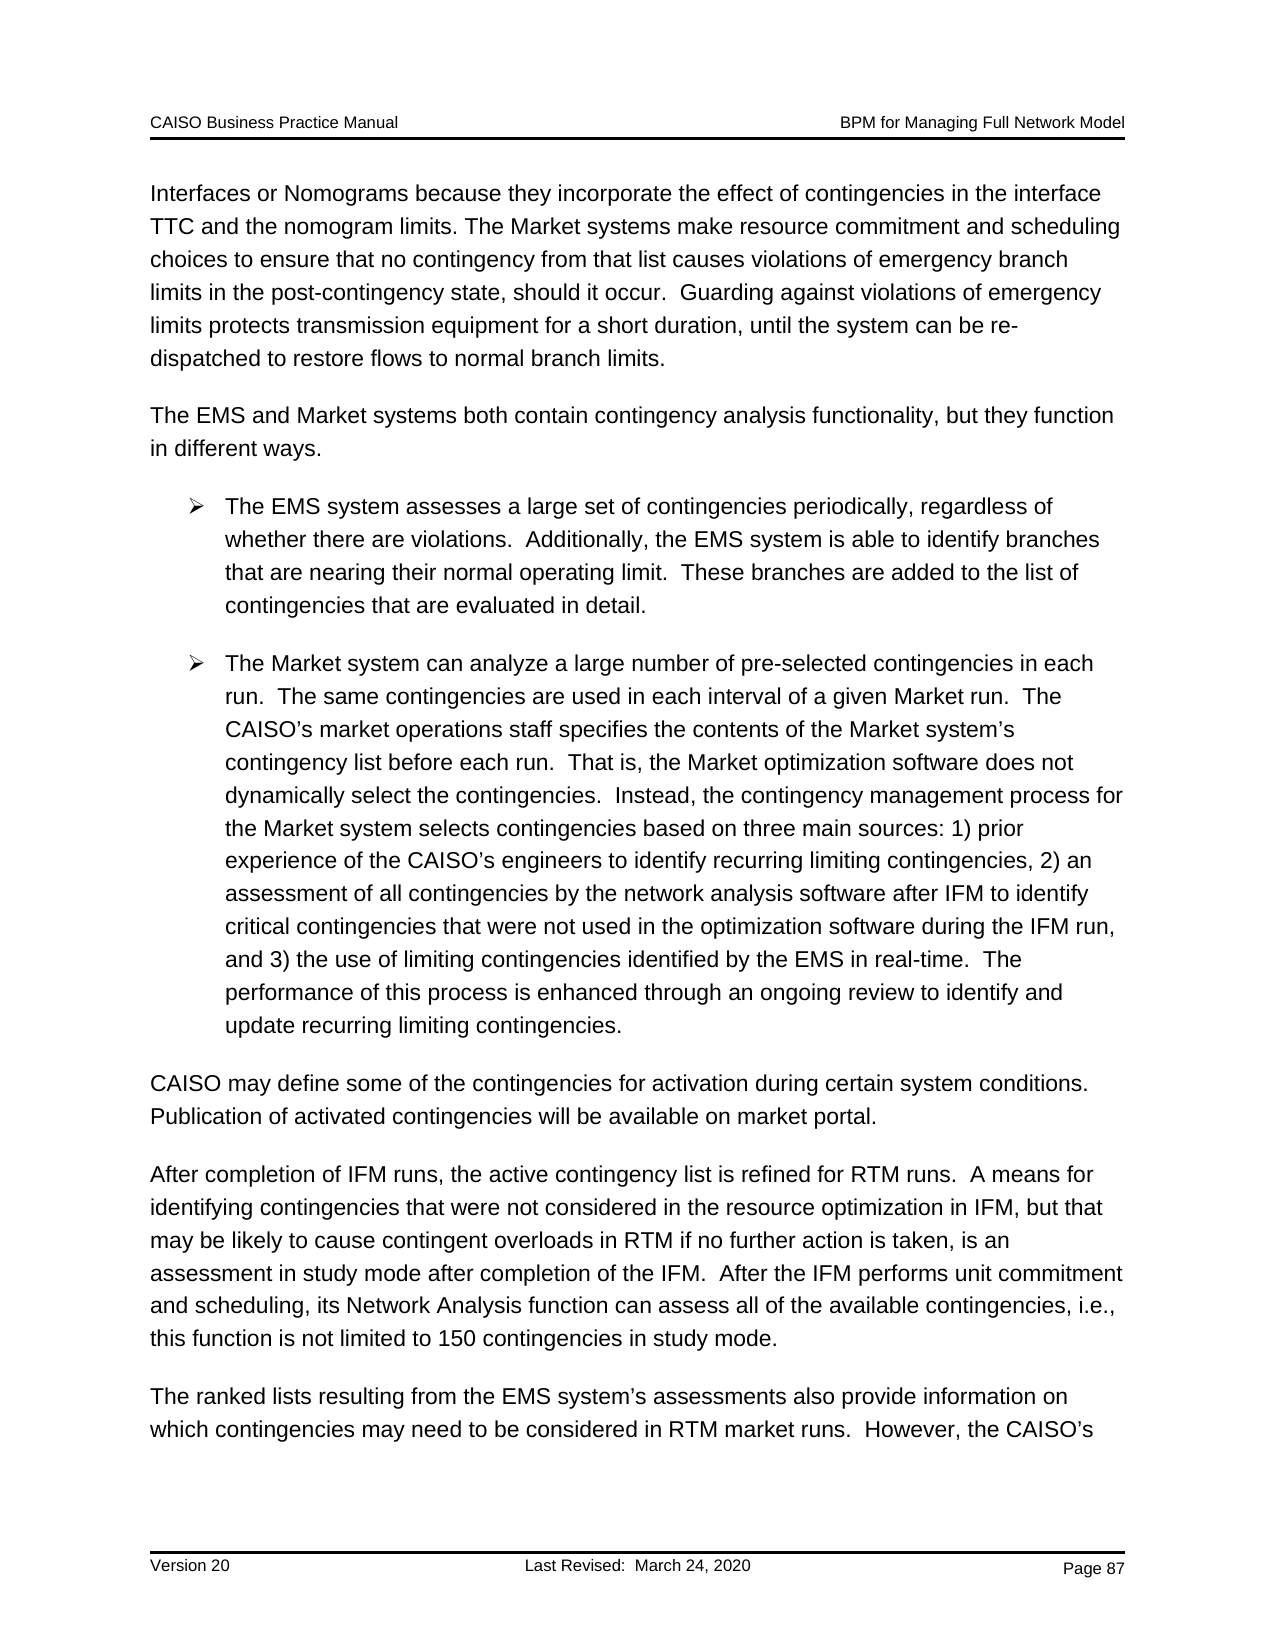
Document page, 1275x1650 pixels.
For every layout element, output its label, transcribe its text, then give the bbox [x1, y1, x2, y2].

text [150, 180, 1125, 371]
text The EMS and Market systems both contain contingency analysis functionality, but they function in different ways. [150, 402, 1125, 462]
text The Market system can analyze a large number of pre-selected contingencies in each run. The same contingencies are used in each interval of a given Market run. The CAISO’s market operations staff specifies the contents of the Market system’s contingency list before each run. That is, the Market optimization software does not dynamically select the contingencies. Instead, the contingency management process for the Market system selects contingencies based on three main sources: 1) prior experience of the CAISO’s engineers to identify recurring limiting contingencies, 2) an assessment of all contingencies by the network analysis software after IFM to identify critical contingencies that were not used in the optimization software during the IFM run, and 3) the use of limiting contingencies identified by the EMS in real-time. The performance of this process is enhanced through an ongoing review to identify and update recurring limiting contingencies. [187, 650, 1125, 1038]
text After completion of IFM runs, the active contingency list is refined for RTM runs. A means for identifying contingencies that were not considered in the resource optimization in IFM, but that may be likely to cause contingent overloads in RTM if no further action is taken, is an assessment in study mode after completion of the IFM. After the IFM performs unit commitment and scheduling, its Network Analysis function can assess all of the available contingencies, i.e., this function is not limited to 150 contingencies in study mode. [150, 1161, 1125, 1352]
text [150, 1383, 1125, 1443]
text CAISO may define some of the contingencies for activation during certain system conditions. Publication of activated contingencies will be available on market portal. [150, 1070, 1125, 1129]
text The EMS system assesses a large set of contingencies periodically, regardless of whether there are violations. Additionally, the EMS system is able to identify branches that are nearing their normal operating limit. These branches are added to the list of contingencies that are evaluated in detail. [187, 493, 1125, 618]
